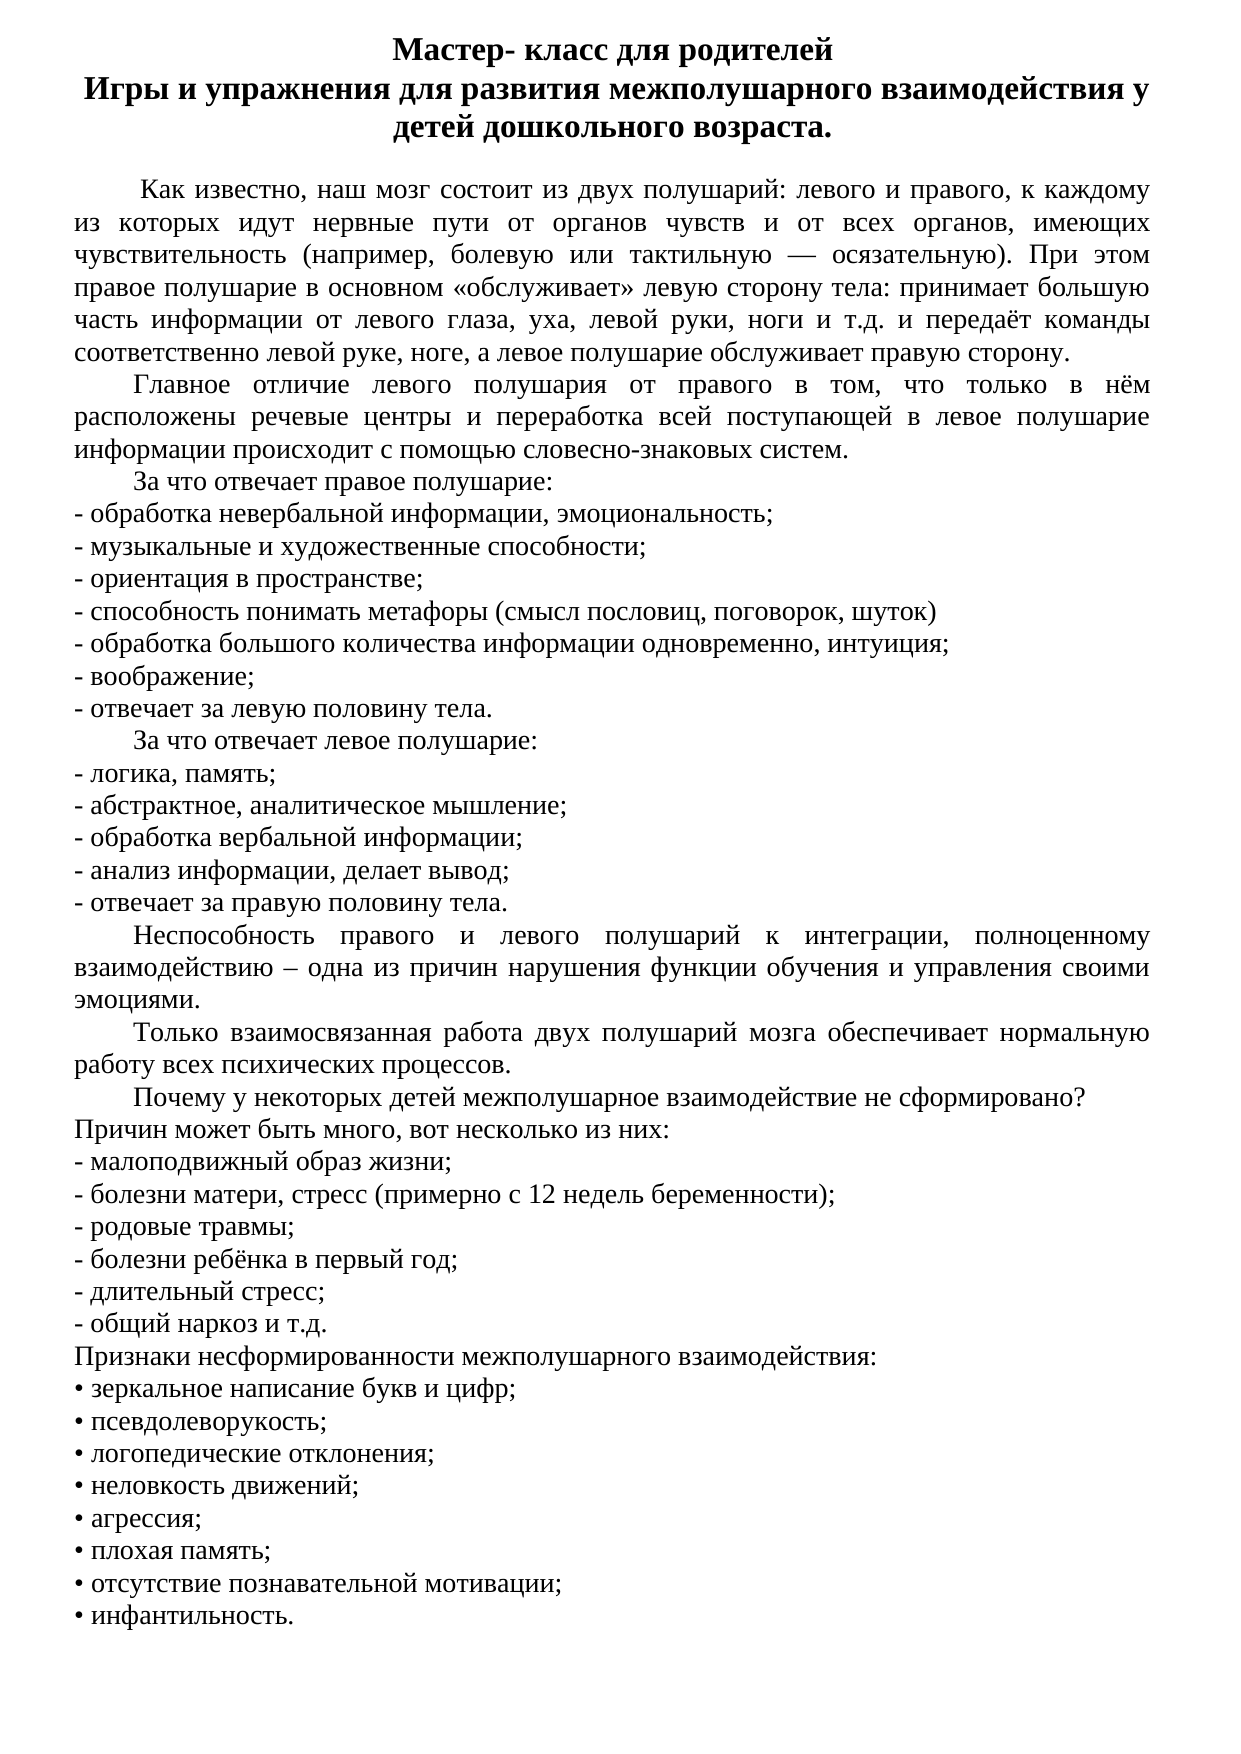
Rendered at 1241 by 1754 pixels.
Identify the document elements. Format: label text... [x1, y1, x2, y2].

text - длительный стресс; [74, 1274, 1152, 1306]
text Почему у некоторых детей межполушарное взаимодействие не сформировано? [74, 1080, 1152, 1112]
text • неловкость движений; [74, 1468, 1152, 1501]
text - обработка большого количества информации одновременно, интуиция; [74, 626, 1152, 658]
text - малоподвижный образ жизни; [74, 1144, 1152, 1177]
text - способность понимать метафоры (смысл пословиц, поговорок, шуток) [74, 594, 1152, 626]
text • инфантильность. [74, 1598, 1152, 1630]
text - болезни матери, стресс (примерно с 12 недель беременности); [74, 1177, 1152, 1209]
text Признаки несформированности межполушарного взаимодействия: [74, 1339, 1152, 1371]
text Мастер- класс для родителей [74, 29, 1152, 68]
text За что отвечает правое полушарие: [74, 464, 1152, 497]
text - отвечает за левую половину тела. [74, 691, 1152, 723]
text Причин может быть много, вот несколько из них: [74, 1112, 1152, 1144]
text Игры и упражнения для развития межполушарного взаимодействия у детей дошкольного возраста. [74, 68, 1152, 144]
text - отвечает за правую половину тела. [74, 885, 1152, 918]
text • логопедические отклонения; [74, 1436, 1152, 1468]
text - абстрактное, аналитическое мышление; [74, 788, 1152, 821]
text За что отвечает левое полушарие: [74, 723, 1152, 756]
text - музыкальные и художественные способности; [74, 529, 1152, 561]
text Только взаимосвязанная работа двух полушарий мозга обеспечивает нормальную работу всех психических процессов. [74, 1015, 1152, 1080]
text • зеркальное написание букв и цифр; [74, 1371, 1152, 1404]
text - болезни ребёнка в первый год; [74, 1242, 1152, 1274]
text • отсутствие познавательной мотивации; [74, 1566, 1152, 1598]
text - ориентация в пространстве; [74, 561, 1152, 594]
text - обработка вербальной информации; [74, 821, 1152, 853]
text - общий наркоз и т.д. [74, 1306, 1152, 1339]
text • псевдолеворукость; [74, 1404, 1152, 1436]
text - обработка невербальной информации, эмоциональность; [74, 497, 1152, 529]
text Как известно, наш мозг состоит из двух полушарий: левого и правого, к каждому из которых идут нервные пути от органов чувств и от всех органов, имеющих чувствительность (например, болевую или тактильную — осязательную). При этом правое полушарие в основном «обслуживает» левую сторону тела: принимает большую часть информации от левого глаза, уха, левой руки, ноги и т.д. и передаёт команды соответственно левой руке, ноге, а левое полушарие обслуживает правую сторону. [74, 173, 1152, 367]
text • плохая память; [74, 1533, 1152, 1566]
text • агрессия; [74, 1501, 1152, 1533]
text - воображение; [74, 658, 1152, 691]
text - анализ информации, делает вывод; [74, 853, 1152, 885]
text Неспособность правого и левого полушарий к интеграции, полноценному взаимодействию – одна из причин нарушения функции обучения и управления своими эмоциями. [74, 918, 1152, 1015]
text - родовые травмы; [74, 1209, 1152, 1242]
text Главное отличие левого полушария от правого в том, что только в нём расположены речевые центры и переработка всей поступающей в левое полушарие информации происходит с помощью словесно-знаковых систем. [74, 367, 1152, 464]
text - логика, память; [74, 756, 1152, 788]
